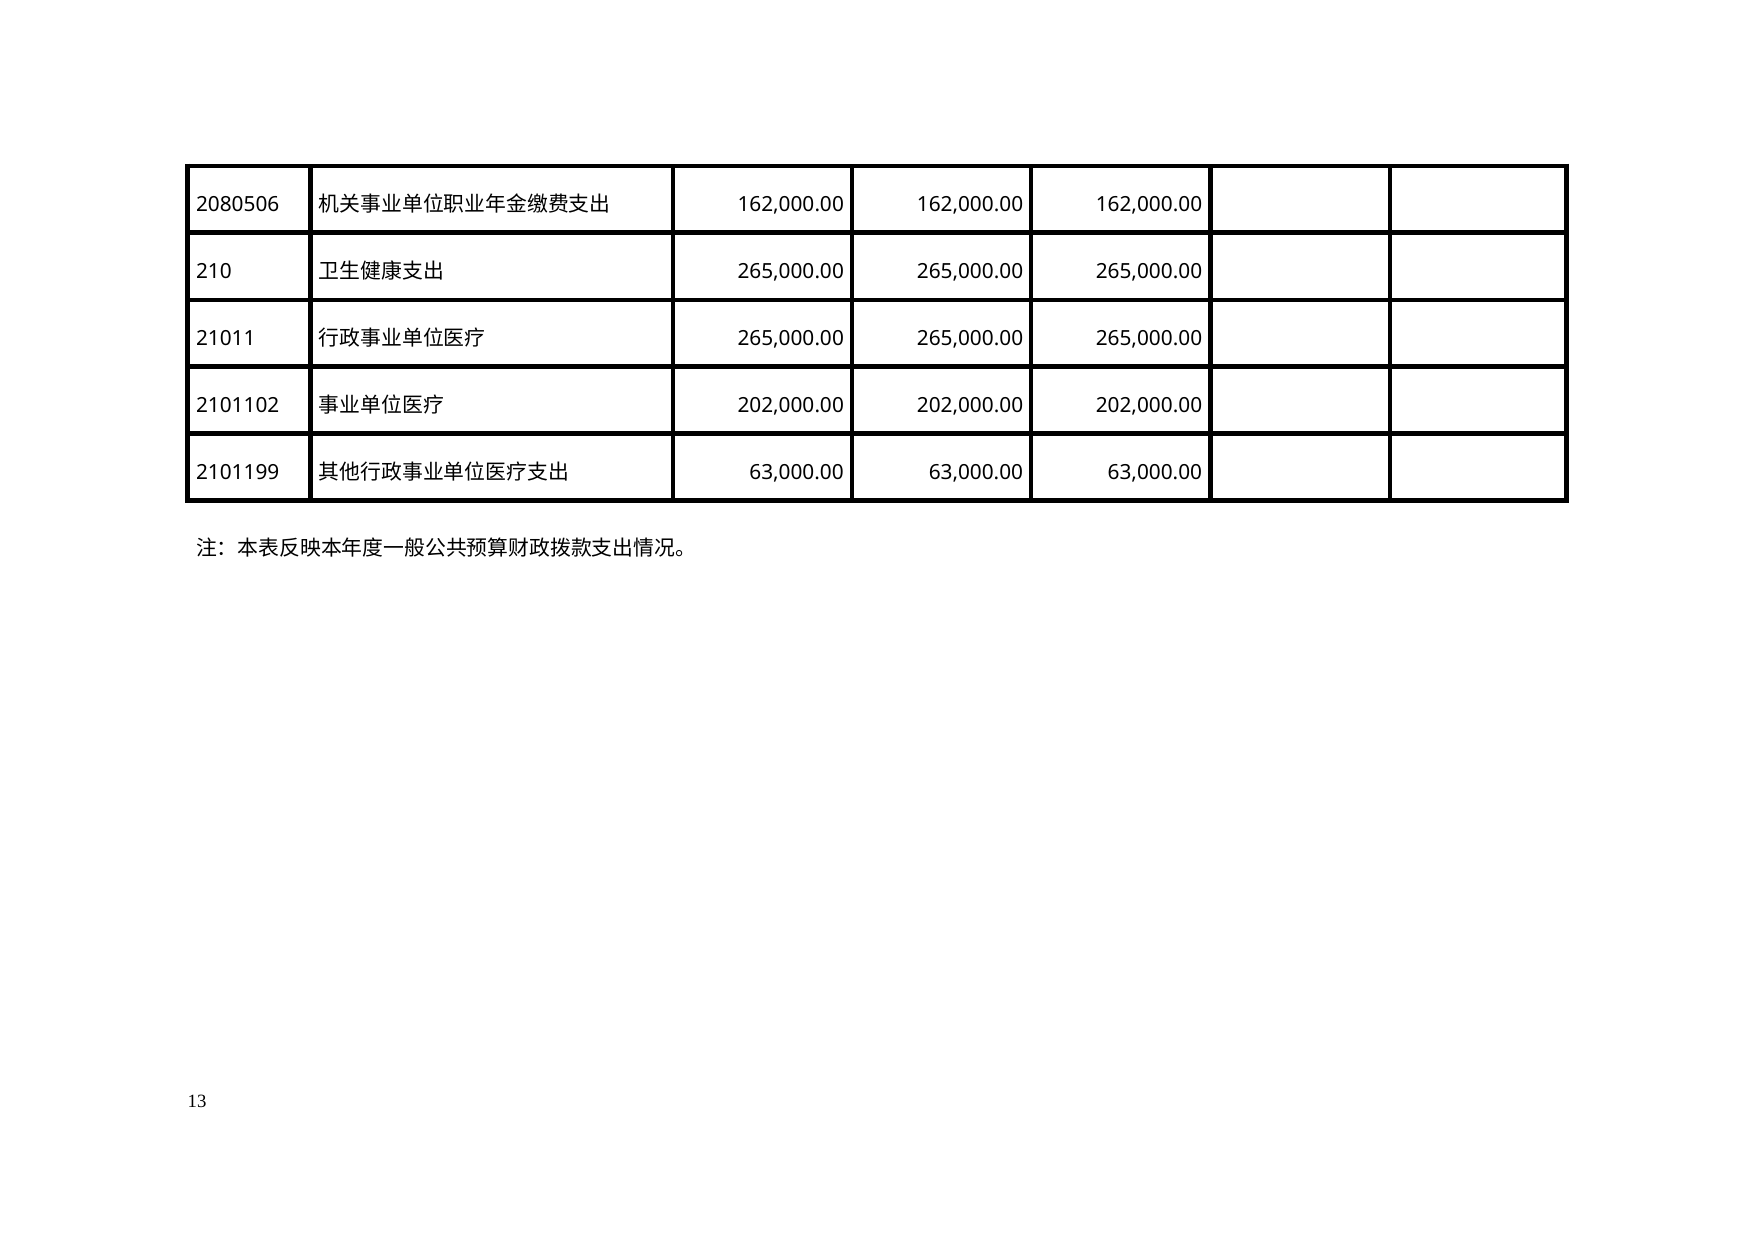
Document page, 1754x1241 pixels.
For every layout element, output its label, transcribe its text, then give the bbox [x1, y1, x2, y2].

table_cell 注：本表反映本年度一般公共预算财政拨款支出情况。 [188, 503, 1566, 583]
table_cell [1213, 369, 1388, 431]
table_cell [1213, 235, 1388, 297]
table_cell [1392, 436, 1564, 498]
table_cell 2101199 [190, 436, 308, 498]
table_cell 2101102 [190, 369, 308, 431]
table_cell 202,000.00 [1033, 369, 1208, 431]
table_cell 机关事业单位职业年金缴费支出 [313, 168, 671, 230]
table_cell 265,000.00 [1033, 235, 1208, 297]
table_cell 事业单位医疗 [313, 369, 671, 431]
table_cell 202,000.00 [854, 369, 1029, 431]
table_cell [1392, 235, 1564, 297]
table_cell 265,000.00 [675, 235, 850, 297]
table_cell 63,000.00 [675, 436, 850, 498]
table_cell [1392, 369, 1564, 431]
table_cell 162,000.00 [854, 168, 1029, 230]
table_cell 63,000.00 [854, 436, 1029, 498]
table_cell 63,000.00 [1033, 436, 1208, 498]
table_cell [1392, 168, 1564, 230]
table_cell [1213, 168, 1388, 230]
table_cell 162,000.00 [675, 168, 850, 230]
table_cell 卫生健康支出 [313, 235, 671, 297]
table_cell 162,000.00 [1033, 168, 1208, 230]
table_cell [1213, 302, 1388, 364]
table_cell 21011 [190, 302, 308, 364]
table_cell [1392, 302, 1564, 364]
table_cell [1213, 436, 1388, 498]
table_cell 202,000.00 [675, 369, 850, 431]
table_cell 210 [190, 235, 308, 297]
table_cell 265,000.00 [1033, 302, 1208, 364]
table_cell 其他行政事业单位医疗支出 [313, 436, 671, 498]
table_cell 2080506 [190, 168, 308, 230]
table_cell 265,000.00 [854, 235, 1029, 297]
table_cell 行政事业单位医疗 [313, 302, 671, 364]
table_cell 265,000.00 [854, 302, 1029, 364]
table_cell 265,000.00 [675, 302, 850, 364]
